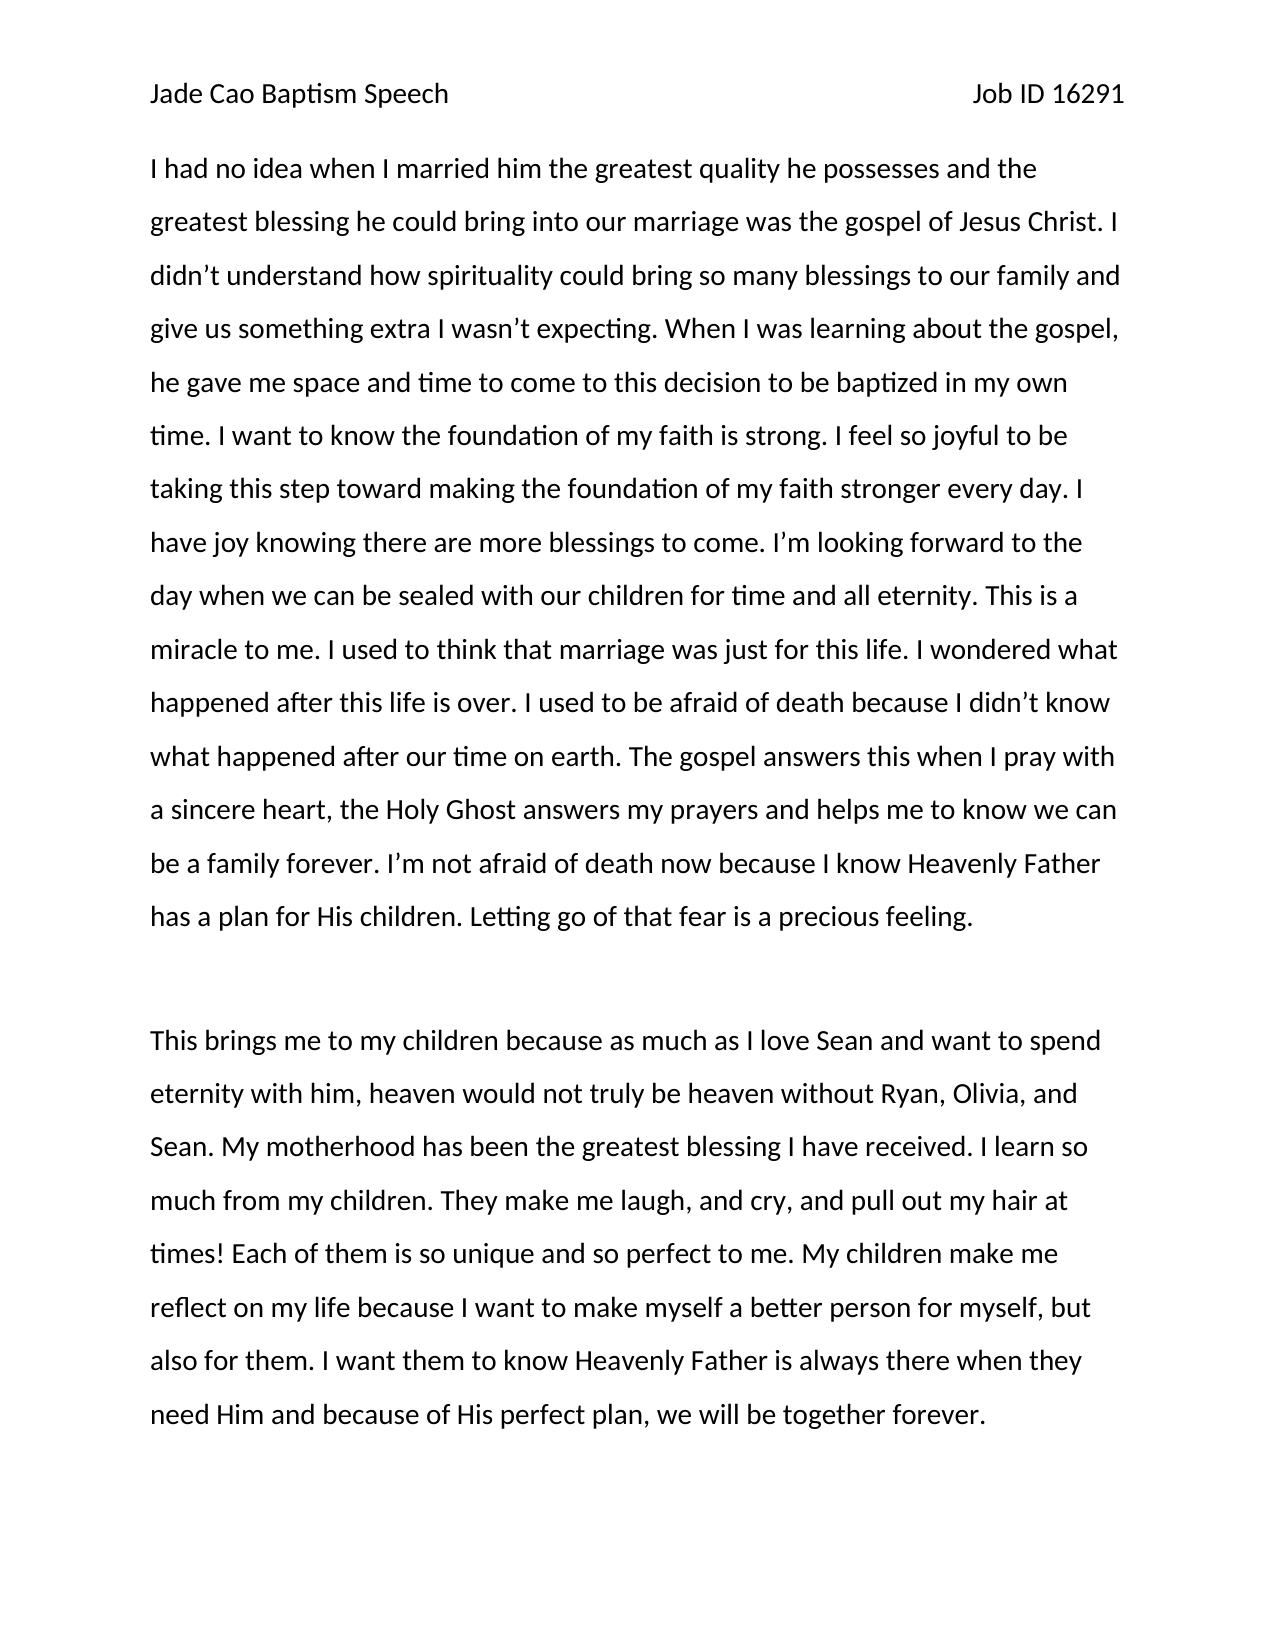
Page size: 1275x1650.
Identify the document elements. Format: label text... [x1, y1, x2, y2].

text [150, 150, 1125, 934]
text This brings me to my children because as much as I love Sean and want to spend eternity with him, heaven would not truly be heaven without Ryan, Olivia, and Sean. My motherhood has been the greatest blessing I have received. I learn so much from my children. They make me laugh, and cry, and pull out my hair at times! Each of them is so unique and so perfect to me. My children make me reflect on my life because I want to make myself a better person for myself, but also for them. I want them to know Heavenly Father is always there when they need Him and because of His perfect plan, we will be together forever. [150, 1022, 1125, 1431]
